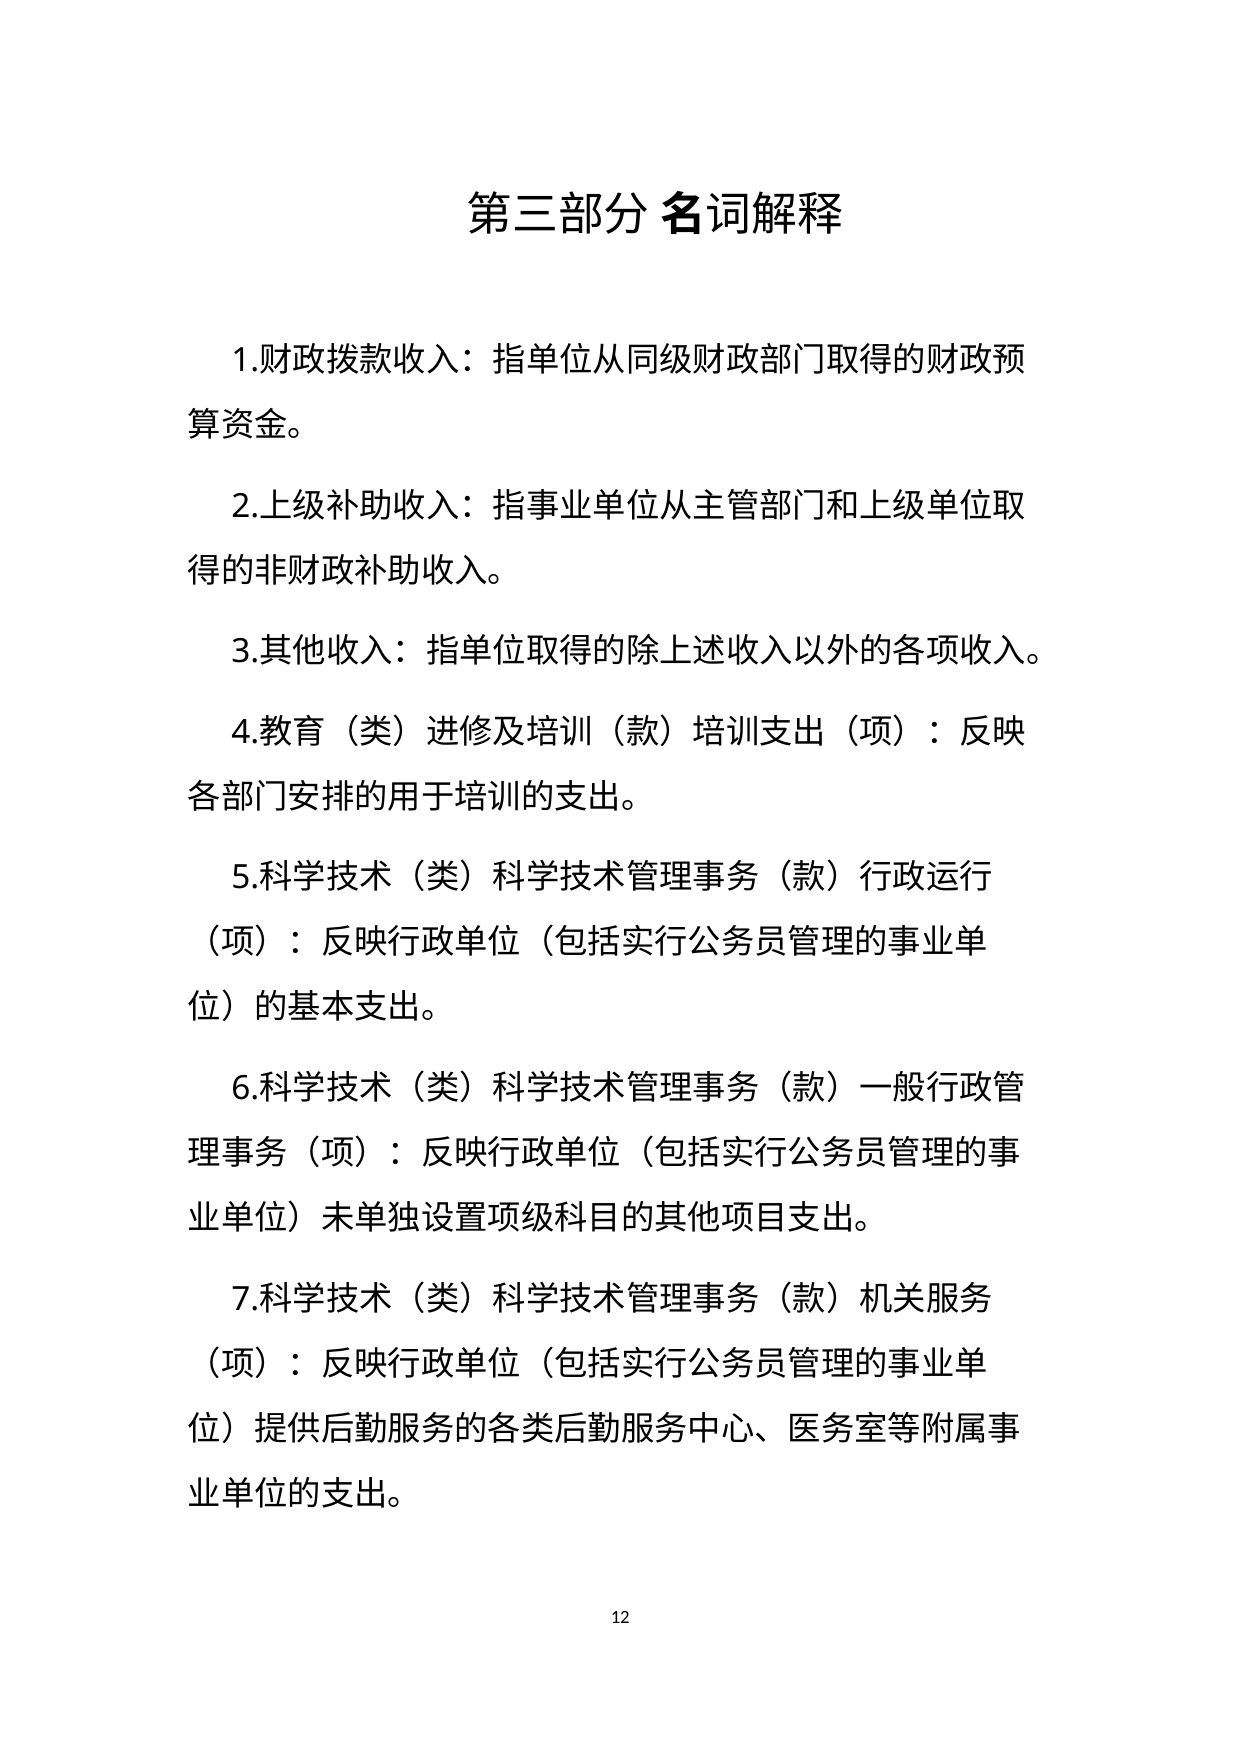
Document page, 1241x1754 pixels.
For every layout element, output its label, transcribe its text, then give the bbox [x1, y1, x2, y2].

text 4.教育（类）进修及培训（款）培训支出（项）：反映各部门安排的用于培训的支出。 [187, 696, 1053, 826]
text 7.科学技术（类）科学技术管理事务（款）机关服务（项）：反映行政单位（包括实行公务员管理的事业单位）提供后勤服务的各类后勤服务中心、医务室等附属事业单位的支出。 [187, 1263, 1053, 1523]
text 5.科学技术（类）科学技术管理事务（款）行政运行（项）：反映行政单位（包括实行公务员管理的事业单位）的基本支出。 [187, 842, 1053, 1037]
text 3.其他收入：指单位取得的除上述收入以外的各项收入。 [187, 616, 1053, 681]
list 名词解释 [187, 162, 1053, 259]
text 6.科学技术（类）科学技术管理事务（款）一般行政管理事务（项）：反映行政单位（包括实行公务员管理的事业单位）未单独设置项级科目的其他项目支出。 [187, 1053, 1053, 1248]
text 1.财政拨款收入：指单位从同级财政部门取得的财政预算资金。 [187, 324, 1053, 454]
text 2.上级补助收入：指事业单位从主管部门和上级单位取得的非财政补助收入。 [187, 470, 1053, 600]
